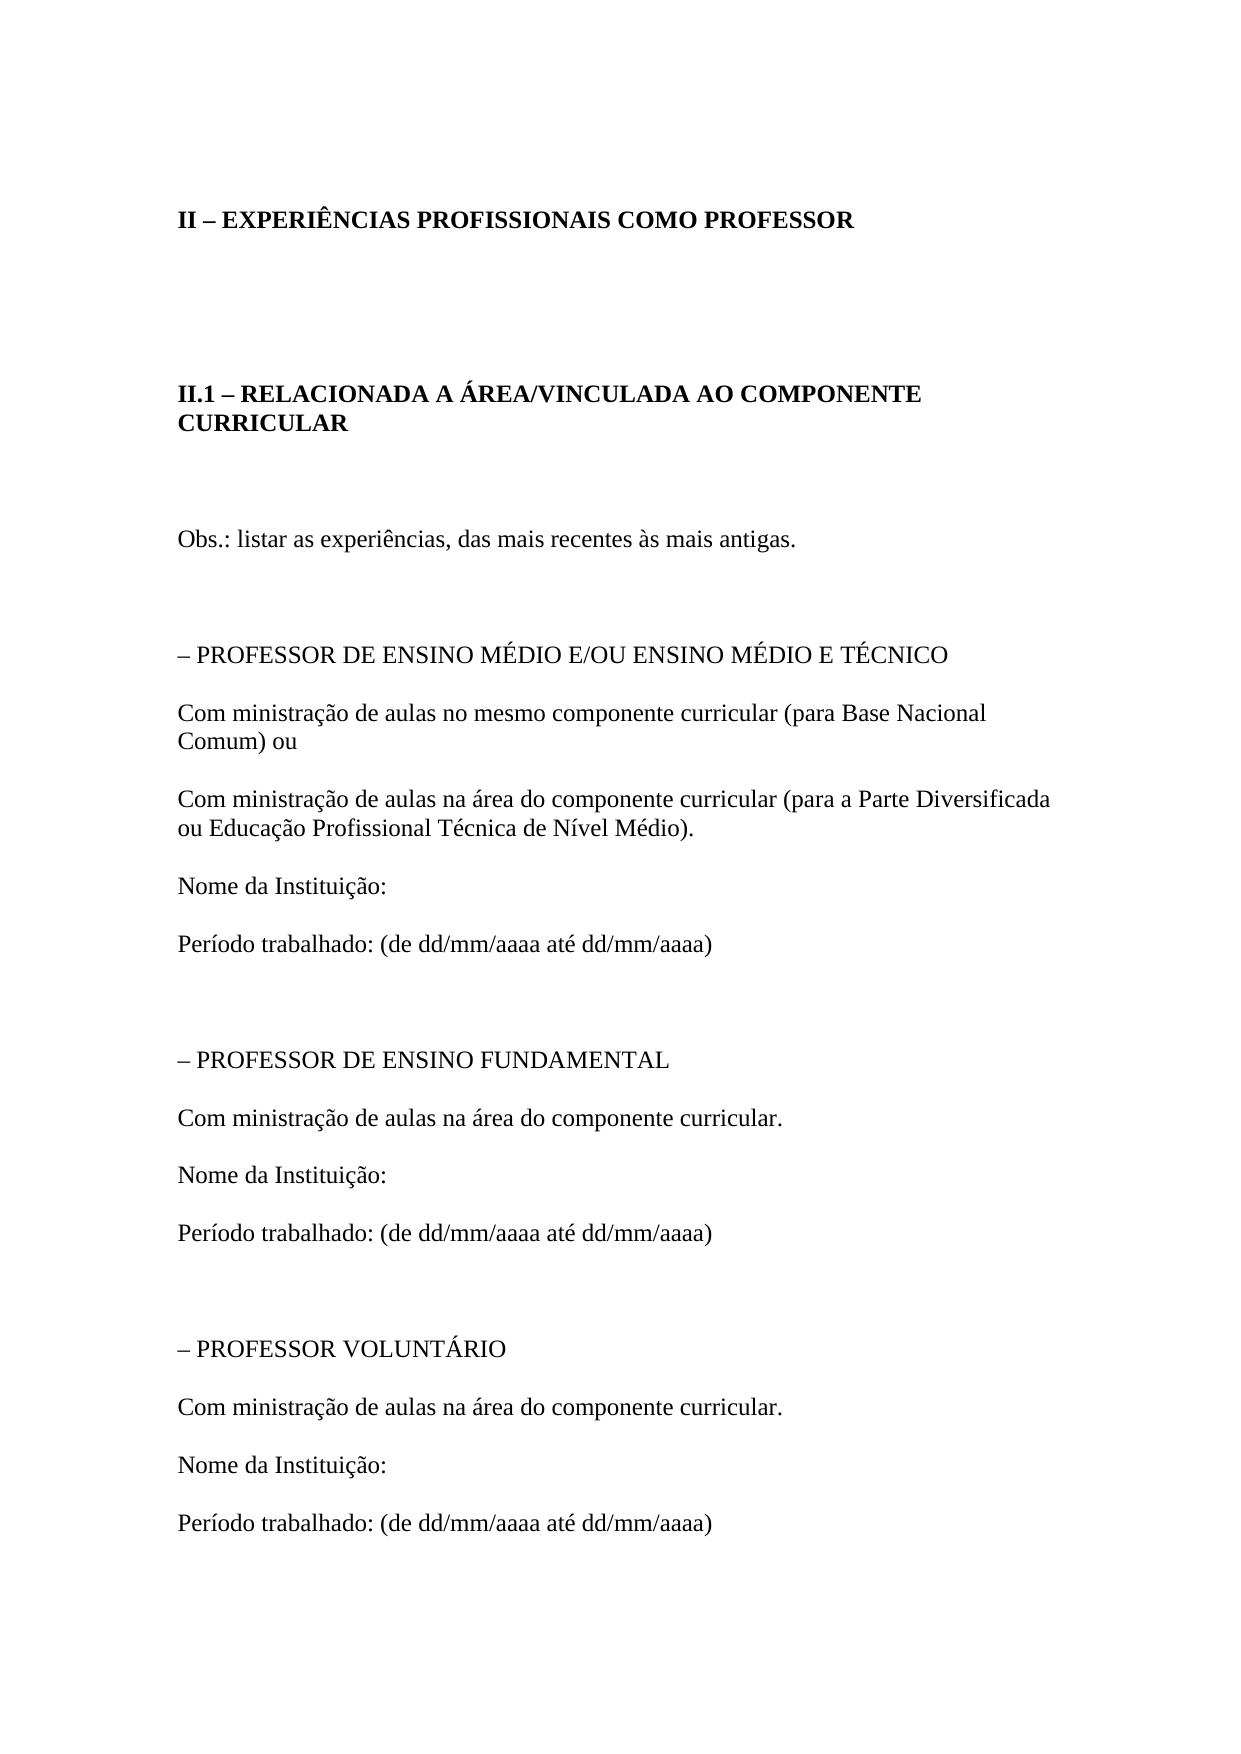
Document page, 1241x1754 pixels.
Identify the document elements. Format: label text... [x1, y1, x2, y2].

text Com ministração de aulas na área do componente curricular. [177, 1103, 1063, 1131]
text Obs.: listar as experiências, das mais recentes às mais antigas. [177, 524, 1063, 553]
text Nome da Instituição: [177, 1161, 1063, 1189]
text – PROFESSOR DE ENSINO FUNDAMENTAL [177, 1045, 1063, 1073]
text II.1 – RELACIONADA A ÁREA/VINCULADA AO COMPONENTE CURRICULAR [177, 379, 1063, 437]
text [177, 1392, 1063, 1421]
text – PROFESSOR DE ENSINO MÉDIO E/OU ENSINO MÉDIO E TÉCNICO [177, 640, 1063, 668]
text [177, 1218, 1063, 1247]
text II – EXPERIÊNCIAS PROFISSIONAIS COMO PROFESSOR [177, 206, 1063, 234]
text Nome da Instituição: [177, 871, 1063, 900]
text Com ministração de aulas na área do componente curricular (para a Parte Diversificada ou Educação Profissional Técnica de Nível Médio). [177, 784, 1063, 842]
text Com ministração de aulas no mesmo componente curricular (para Base Nacional Comum) ou [177, 698, 1063, 755]
text Período trabalhado: (de dd/mm/aaaa até dd/mm/aaaa) [177, 929, 1063, 958]
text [177, 1508, 1063, 1537]
text Nome da Instituição: [177, 1450, 1063, 1479]
text – PROFESSOR VOLUNTÁRIO [177, 1334, 1063, 1363]
